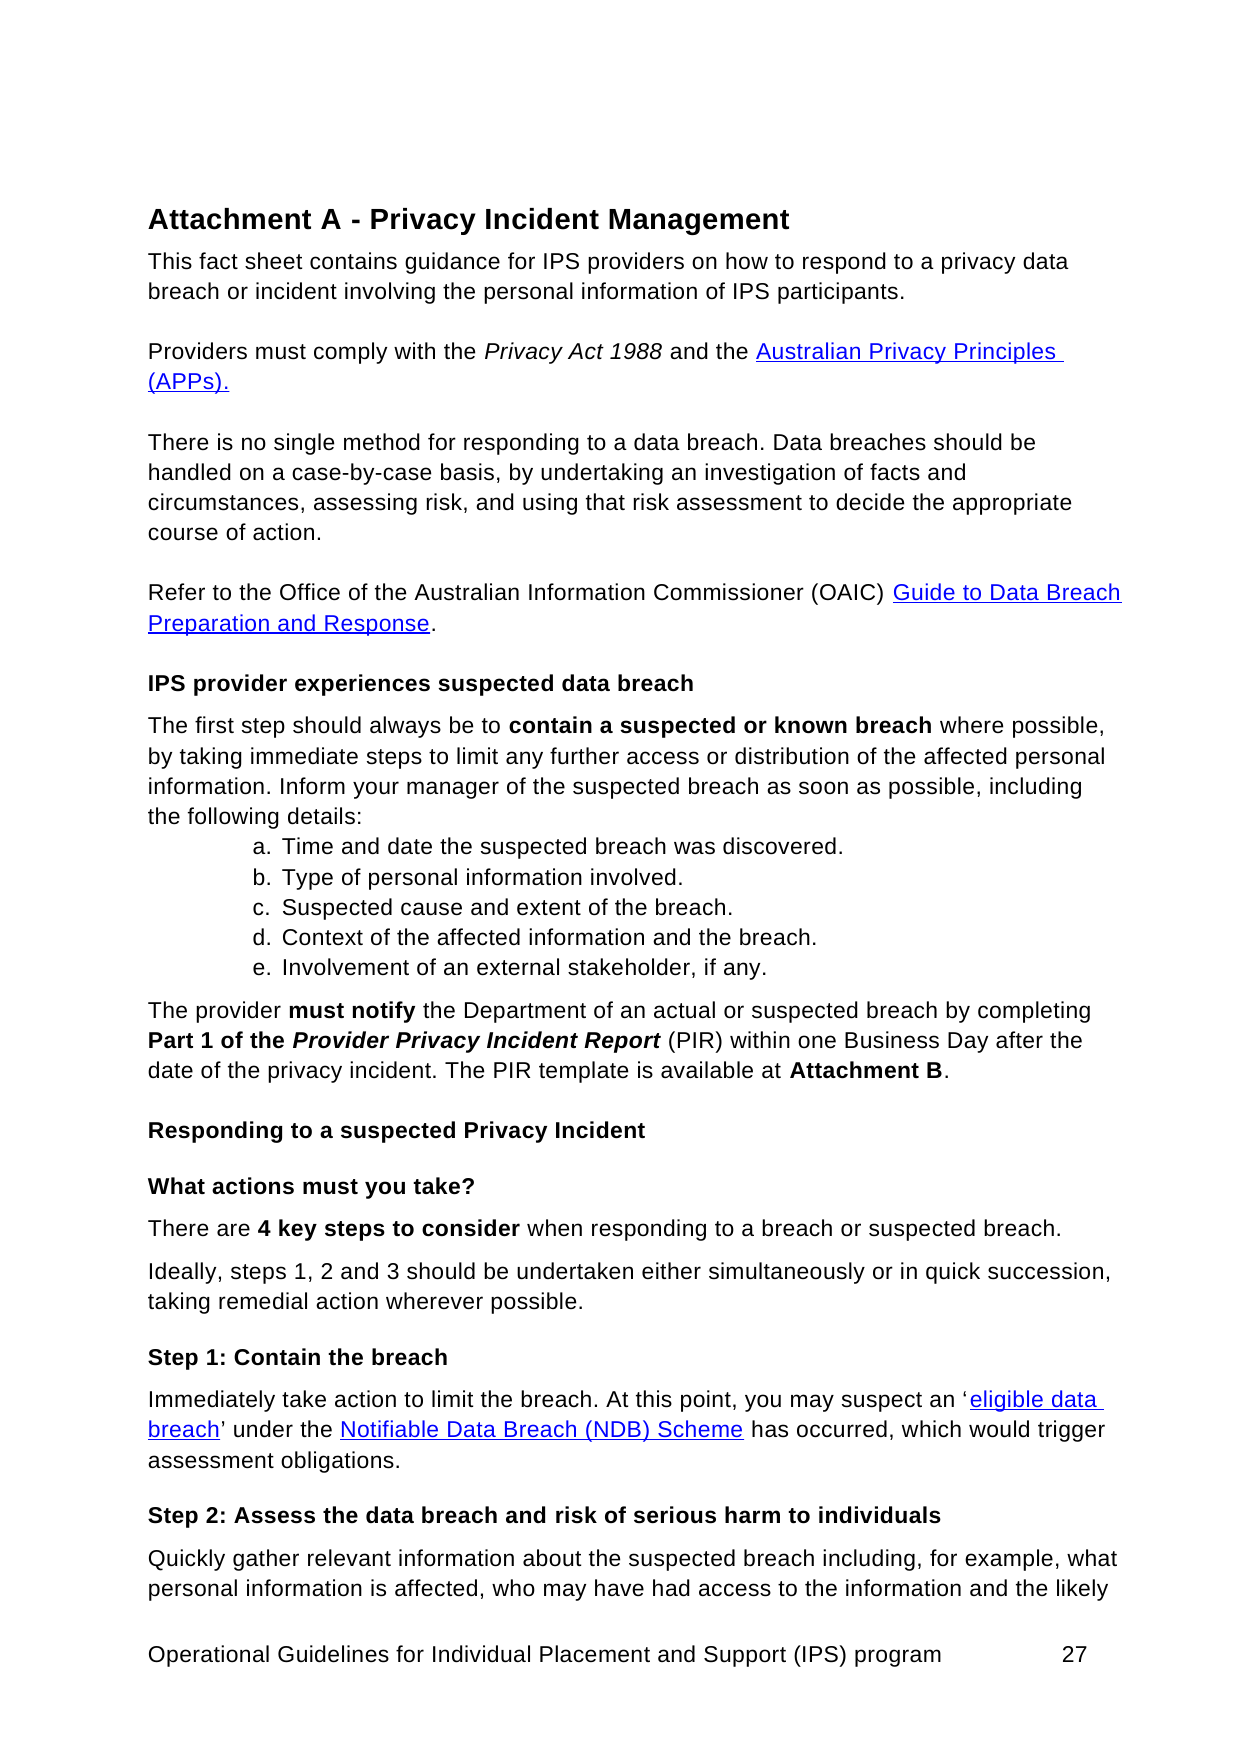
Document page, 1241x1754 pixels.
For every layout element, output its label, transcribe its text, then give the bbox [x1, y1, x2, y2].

text Responding to a suspected Privacy Incident [148, 1117, 1122, 1144]
text The provider must notify the Department of an actual or suspected breach by completing Part 1 of the Provider Privacy Incident Report (PIR) within one Business Day after the date of the privacy incident. The PIR template is available at Attachment B. [148, 997, 1122, 1084]
subtitle Attachment A - Privacy Incident Management [148, 202, 1122, 235]
text Step 2: Assess the data breach and risk of serious harm to individuals [148, 1502, 1122, 1528]
text Ideally, steps 1, 2 and 3 should be undertaken either simultaneously or in quick succession, taking remedial action wherever possible. [148, 1258, 1122, 1315]
text e. Involvement of an external stakeholder, if any. [252, 954, 1122, 981]
text This fact sheet contains guidance for IPS providers on how to respond to a privacy data breach or incident involving the personal information of IPS participants. [148, 248, 1122, 304]
text Providers must comply with the Privacy Act 1988 and the Australian Privacy Principles (APPs). [148, 338, 1122, 395]
text c. Suspected cause and extent of the breach. [252, 894, 1122, 920]
text There are 4 key steps to consider when responding to a breach or suspected breach. [148, 1215, 1122, 1242]
text There is no single method for responding to a data breach. Data breaches should be handled on a case-by-case basis, by undertaking an investigation of facts and circumstances, assessing risk, and using that risk assessment to decide the appropriate course of action. [148, 428, 1122, 546]
text Refer to the Office of the Australian Information Commissioner (OAIC) Guide to Data Breach Preparation and Response. [148, 579, 1122, 636]
text What actions must you take? [148, 1173, 1122, 1199]
text Immediately take action to limit the breach. At this point, you may suspect an ‘eligible data breach’ under the Notifiable Data Breach (NDB) Scheme has occurred, which would trigger assessment obligations. [148, 1386, 1122, 1473]
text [148, 1544, 1122, 1601]
text Step 1: Contain the breach [148, 1343, 1122, 1370]
text The first step should always be to contain a suspected or known breach where possible, by taking immediate steps to limit any further access or distribution of the affected personal information. Inform your manager of the suspected breach as soon as possible, including the following details: [148, 712, 1122, 829]
text a. Time and date the suspected breach was discovered. [252, 833, 1122, 860]
text IPS provider experiences suspected data breach [148, 670, 1122, 696]
text b. Type of personal information involved. [252, 863, 1122, 890]
text d. Context of the affected information and the breach. [252, 924, 1122, 950]
